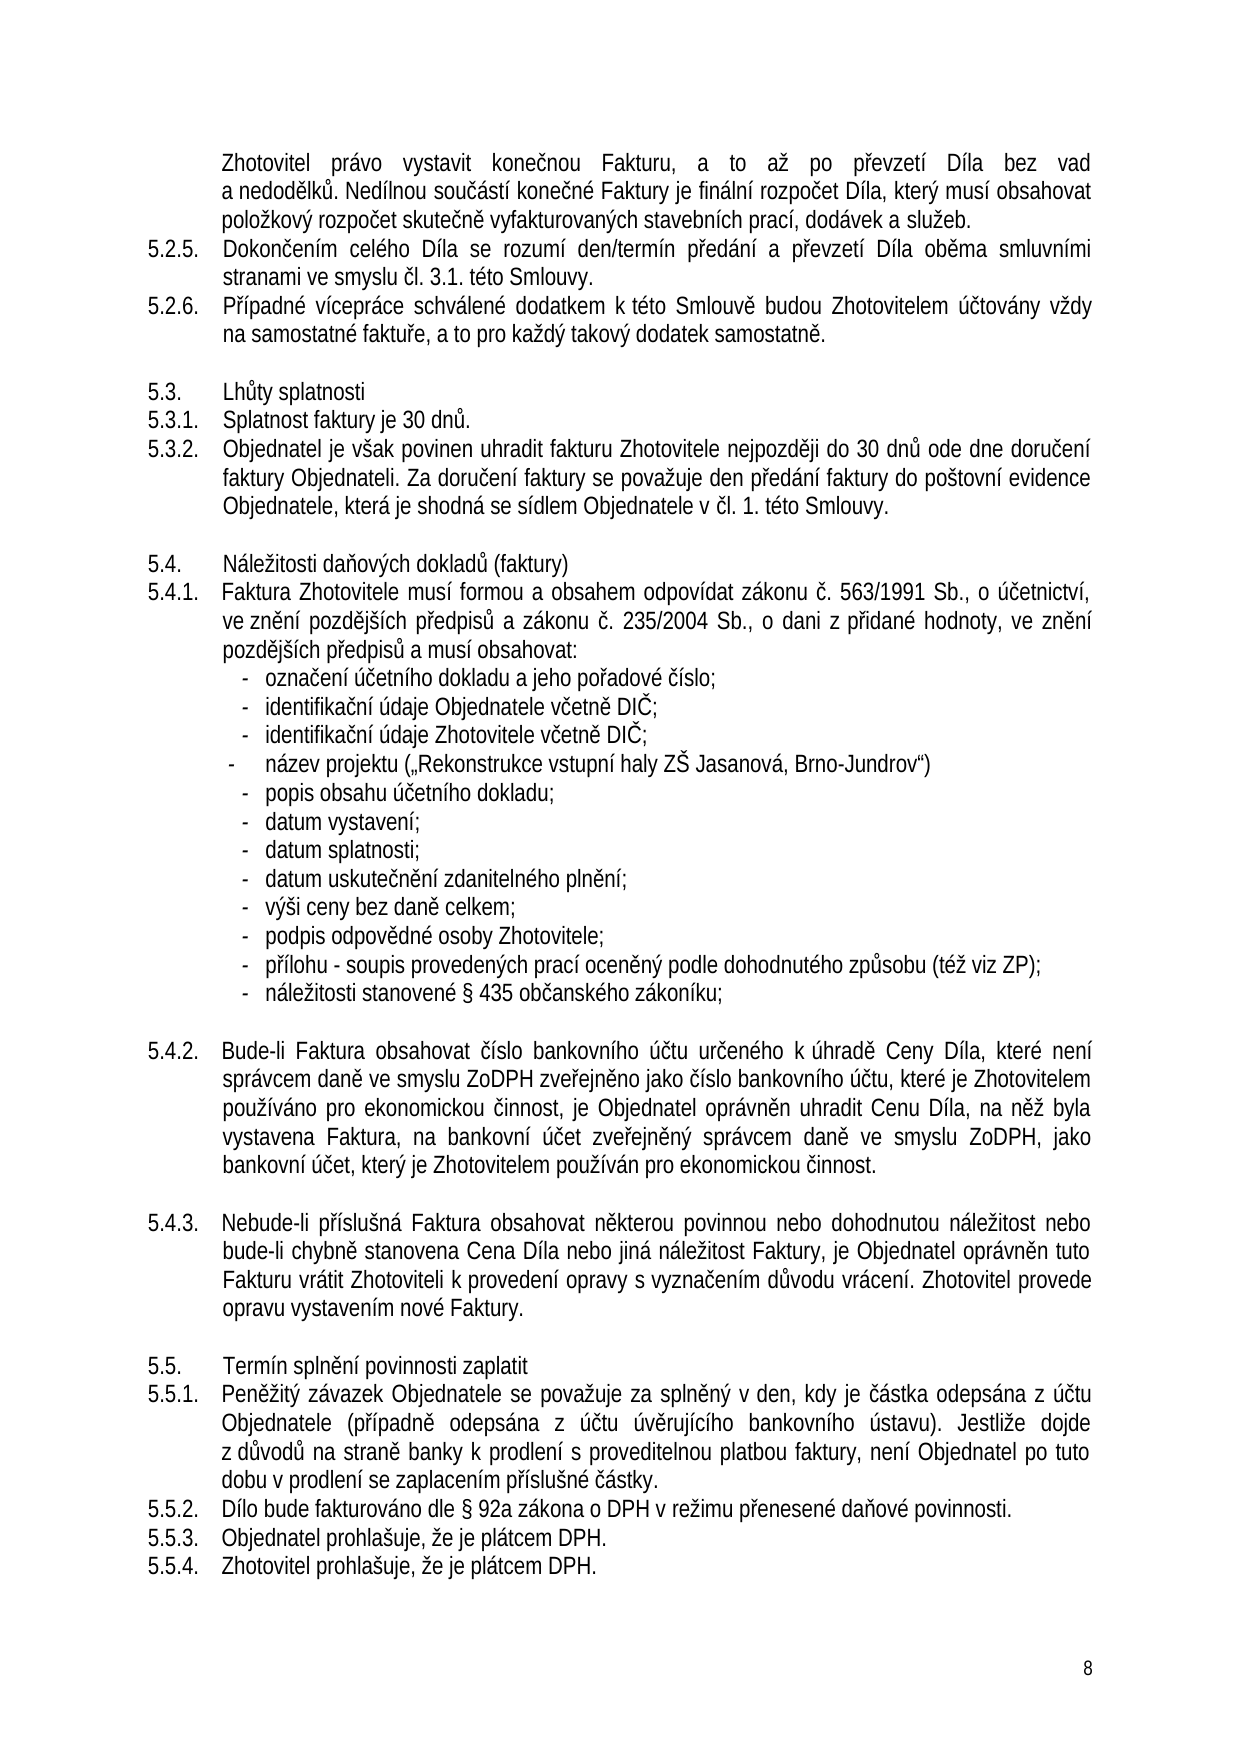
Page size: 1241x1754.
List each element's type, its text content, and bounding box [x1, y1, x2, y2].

list Peněžitý závazek Objednatele se považuje za splněný v den, kdy je částka odepsána z účtu Objednatele (případně odepsána z účtu úvěrujícího bankovního ústavu). Jestliže dojde z důvodů na straně banky k prodlení s proveditelnou platbou faktury, není Objednatel po tuto dobu v prodlení se zaplacením příslušné částky. [148, 1379, 1093, 1494]
list označení účetního dokladu a jeho pořadové číslo; [241, 663, 1093, 692]
list Objednatel je však povinen uhradit fakturu Zhotovitele nejpozději do 30 dnů ode dne doručení faktury Objednateli. Za doručení faktury se považuje den předání faktury do poštovní evidence Objednatele, která je shodná se sídlem Objednatele v čl. 1. této Smlouvy. [148, 434, 1093, 520]
list Případné vícepráce schválené dodatkem k této Smlouvě budou Zhotovitelem účtovány vždy na samostatné faktuře, a to pro každý takový dodatek samostatně. [148, 291, 1093, 348]
list Nebude-li příslušná Faktura obsahovat některou povinnou nebo dohodnutou náležitost nebo bude-li chybně stanovena Cena Díla nebo jiná náležitost Faktury, je Objednatel oprávněn tuto Fakturu vrátit Zhotoviteli k provedení opravy s vyznačením důvodu vrácení. Zhotovitel provede opravu vystavením nové Faktury. [148, 1207, 1093, 1322]
list Lhůty splatnosti [148, 377, 1093, 405]
list datum vystavení; [241, 806, 1093, 835]
list Zhotovitel prohlašuje, že je plátcem DPH. [148, 1551, 1093, 1580]
list náležitosti stanovené § 435 občanského zákoníku; [241, 978, 1093, 1007]
list identifikační údaje Zhotovitele včetně DIČ; [241, 721, 1093, 749]
list Faktura Zhotovitele musí formou a obsahem odpovídat zákonu č. 563/1991 Sb., o účetnictví, ve znění pozdějších předpisů a zákonu č. 235/2004 Sb., o dani z přidané hodnoty, ve znění pozdějších předpisů a musí obsahovat: [148, 577, 1093, 663]
list Splatnost faktury je 30 dnů. [148, 405, 1093, 434]
list datum splatnosti; [241, 835, 1093, 864]
list přílohu - soupis provedených prací oceněný podle dohodnutého způsobu (též viz ZP); [241, 950, 1093, 978]
list identifikační údaje Objednatele včetně DIČ; [241, 692, 1093, 721]
list podpis odpovědné osoby Zhotovitele; [241, 921, 1093, 950]
list Dílo bude fakturováno dle § 92a zákona o DPH v režimu přenesené daňové povinnosti. [148, 1494, 1093, 1523]
list Náležitosti daňových dokladů (faktury) [148, 549, 1093, 577]
list Bude-li Faktura obsahovat číslo bankovního účtu určeného k úhradě Ceny Díla, které není správcem daně ve smyslu ZoDPH zveřejněno jako číslo bankovního účtu, které je Zhotovitelem používáno pro ekonomickou činnost, je Objednatel oprávněn uhradit Cenu Díla, na něž byla vystavena Faktura, na bankovní účet zveřejněný správcem daně ve smyslu ZoDPH, jako bankovní účet, který je Zhotovitelem používán pro ekonomickou činnost. [148, 1036, 1093, 1179]
list Objednatel prohlašuje, že je plátcem DPH. [148, 1523, 1093, 1551]
list Dokončením celého Díla se rozumí den/termín předání a převzetí Díla oběma smluvními stranami ve smyslu čl. 3.1. této Smlouvy. [148, 233, 1093, 291]
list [148, 148, 1093, 233]
list popis obsahu účetního dokladu; [241, 778, 1093, 806]
list Termín splnění povinnosti zaplatit [148, 1351, 1093, 1379]
list název projektu („Rekonstrukce vstupní haly ZŠ Jasanová, Brno-Jundrov“) [228, 749, 1093, 778]
list datum uskutečnění zdanitelného plnění; [241, 864, 1093, 892]
list výši ceny bez daně celkem; [241, 892, 1093, 921]
